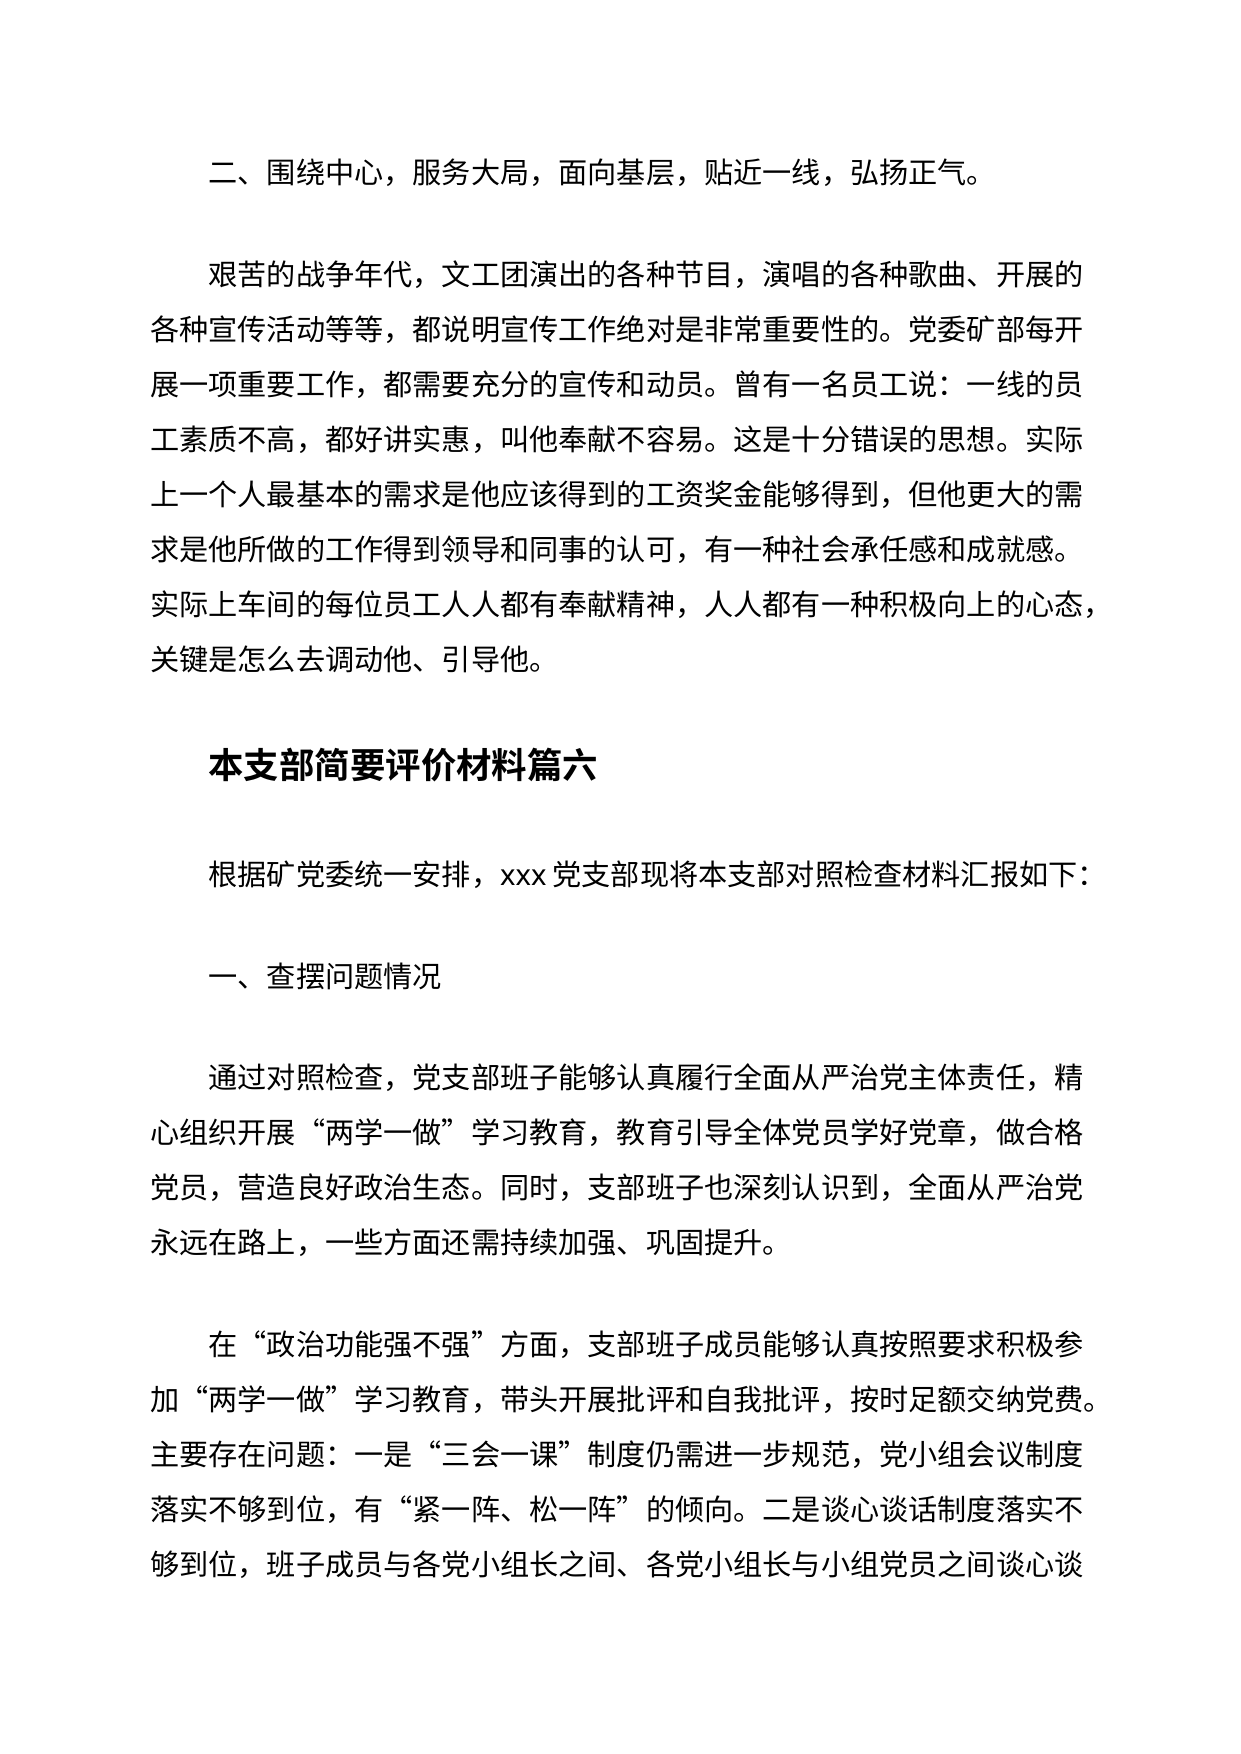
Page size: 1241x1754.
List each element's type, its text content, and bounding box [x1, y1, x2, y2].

text 二、围绕中心，服务大局，面向基层，贴近一线，弘扬正气。 [150, 150, 1090, 192]
text 根据矿党委统一安排，xxx党支部现将本支部对照检查材料汇报如下： [150, 851, 1090, 894]
text 通过对照检查，党支部班子能够认真履行全面从严治党主体责任，精心组织开展“两学一做”学习教育，教育引导全体党员学好党章，做合格党员，营造良好政治生态。同时，支部班子也深刻认识到，全面从严治党永远在路上，一些方面还需持续加强、巩固提升。 [150, 1055, 1090, 1262]
text 本支部简要评价材料篇六 [150, 738, 1090, 789]
text 一、查摆问题情况 [150, 953, 1090, 996]
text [150, 1321, 1090, 1583]
text 艰苦的战争年代，文工团演出的各种节目，演唱的各种歌曲、开展的各种宣传活动等等，都说明宣传工作绝对是非常重要性的。党委矿部每开展一项重要工作，都需要充分的宣传和动员。曾有一名员工说：一线的员工素质不高，都好讲实惠，叫他奉献不容易。这是十分错误的思想。实际上一个人最基本的需求是他应该得到的工资奖金能够得到，但他更大的需求是他所做的工作得到领导和同事的认可，有一种社会承任感和成就感。实际上车间的每位员工人人都有奉献精神，人人都有一种积极向上的心态，关键是怎么去调动他、引导他。 [150, 252, 1090, 678]
